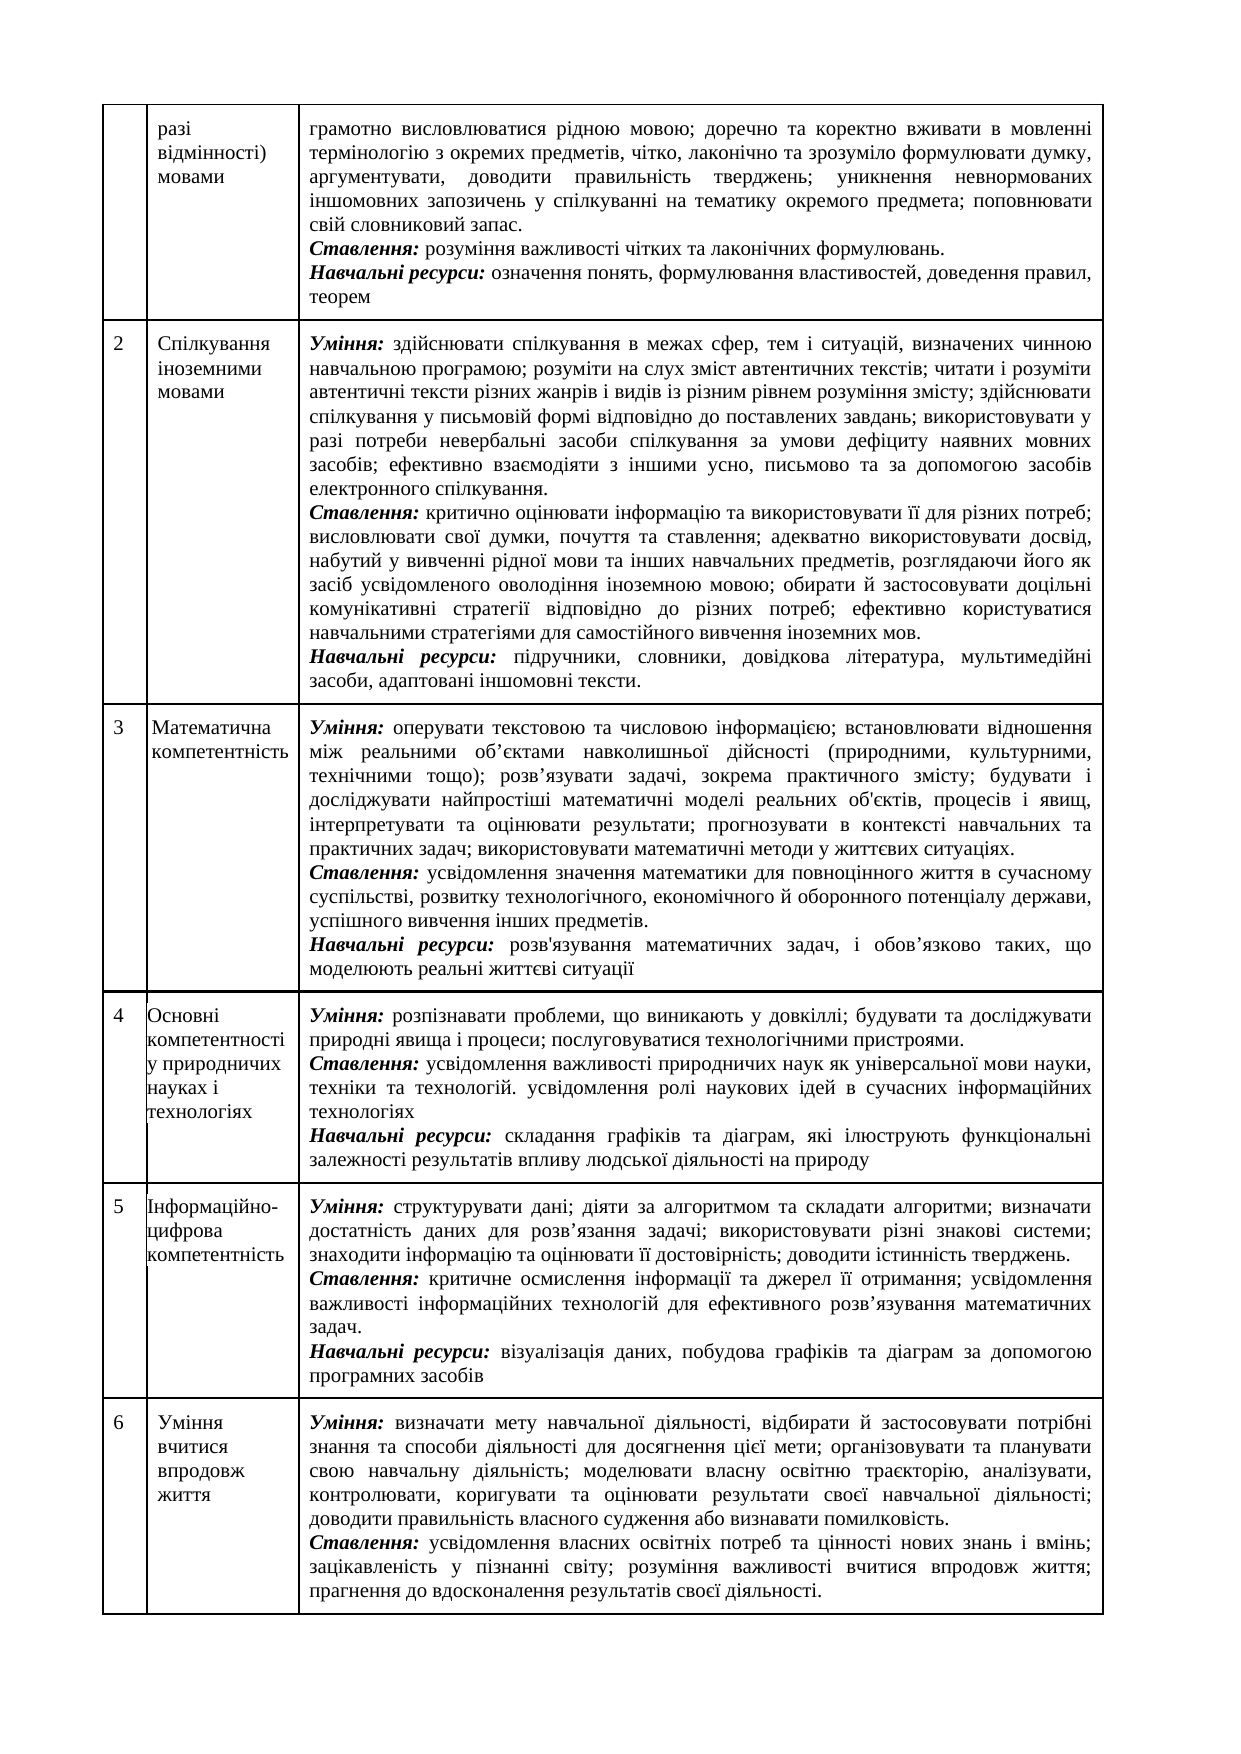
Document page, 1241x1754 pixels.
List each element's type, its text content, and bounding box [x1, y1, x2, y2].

table_cell 1 [104, 105, 146, 319]
table_cell Уміння: розпізнавати проблеми, що виникають у довкіллі; будувати та досліджувати природні явища і процеси; послуговуватися технологічними пристроями. Ставлення: усвідомлення важливості природничих наук як універсальної мови науки, техніки та технологій. усвідомлення ролі наукових ідей в сучасних інформаційних технологіях Навчальні ресурси: складання графіків та діаграм, які ілюструють функціональні залежності результатів впливу людської діяльності на природу [300, 993, 1102, 1182]
table_cell Математична компетентність [148, 705, 298, 990]
table_cell Інформаційно-цифрова компетентність [148, 1184, 298, 1397]
table_cell 4 [104, 993, 146, 1182]
table_cell Уміння: структурувати дані; діяти за алгоритмом та складати алгоритми; визначати достатність даних для розв’язання задачі; використовувати різні знакові системи; знаходити інформацію та оцінювати її достовірність; доводити істинність тверджень. Ставлення: критичне осмислення інформації та джерел її отримання; усвідомлення важливості інформаційних технологій для ефективного розв’язування математичних задач. Навчальні ресурси: візуалізація даних, побудова графіків та діаграм за допомогою програмних засобів [300, 1184, 1102, 1397]
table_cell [300, 1399, 1102, 1612]
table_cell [148, 1399, 298, 1612]
table_cell 3 [104, 705, 146, 990]
table_cell 6 [104, 1399, 146, 1612]
table_cell 2 [104, 321, 146, 703]
table_cell Уміння: оперувати текстовою та числовою інформацією; встановлювати відношення між реальними об’єктами навколишньої дійсності (природними, культурними, технічними тощо); розв’язувати задачі, зокрема практичного змісту; будувати і досліджувати найпростіші математичні моделі реальних об'єктів, процесів і явищ, інтерпретувати та оцінювати результати; прогнозувати в контексті навчальних та практичних задач; використовувати математичні методи у життєвих ситуаціях. Ставлення: усвідомлення значення математики для повноцінного життя в сучасному суспільстві, розвитку технологічного, економічного й оборонного потенціалу держави, успішного вивчення інших предметів. Навчальні ресурси: розв'язування математичних задач, і обов’язково таких, що моделюють реальні життєві ситуації [300, 705, 1102, 990]
table_cell Спілкування іноземними мовами [148, 321, 298, 703]
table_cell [300, 105, 1102, 319]
table_cell Уміння: здійснювати спілкування в межах сфер, тем і ситуацій, визначених чинною навчальною програмою; розуміти на слух зміст автентичних текстів; читати і розуміти автентичні тексти різних жанрів і видів із різним рівнем розуміння змісту; здійснювати спілкування у письмовій формі відповідно до поставлених завдань; використовувати у разі потреби невербальні засоби спілкування за умови дефіциту наявних мовних засобів; ефективно взаємодіяти з іншими усно, письмово та за допомогою засобів електронного спілкування. Ставлення: критично оцінювати інформацію та використовувати її для різних потреб; висловлювати свої думки, почуття та ставлення; адекватно використовувати досвід, набутий у вивченні рідної мови та інших навчальних предметів, розглядаючи його як засіб усвідомленого оволодіння іноземною мовою; обирати й застосовувати доцільні комунікативні стратегії відповідно до різних потреб; ефективно користуватися навчальними стратегіями для самостійного вивчення іноземних мов. Навчальні ресурси: підручники, словники, довідкова література, мультимедійні засоби, адаптовані іншомовні тексти. [300, 321, 1102, 703]
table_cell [148, 105, 298, 319]
table_cell Основні компетентності у природничих науках і технологіях [148, 993, 298, 1182]
table_cell 5 [104, 1184, 146, 1397]
